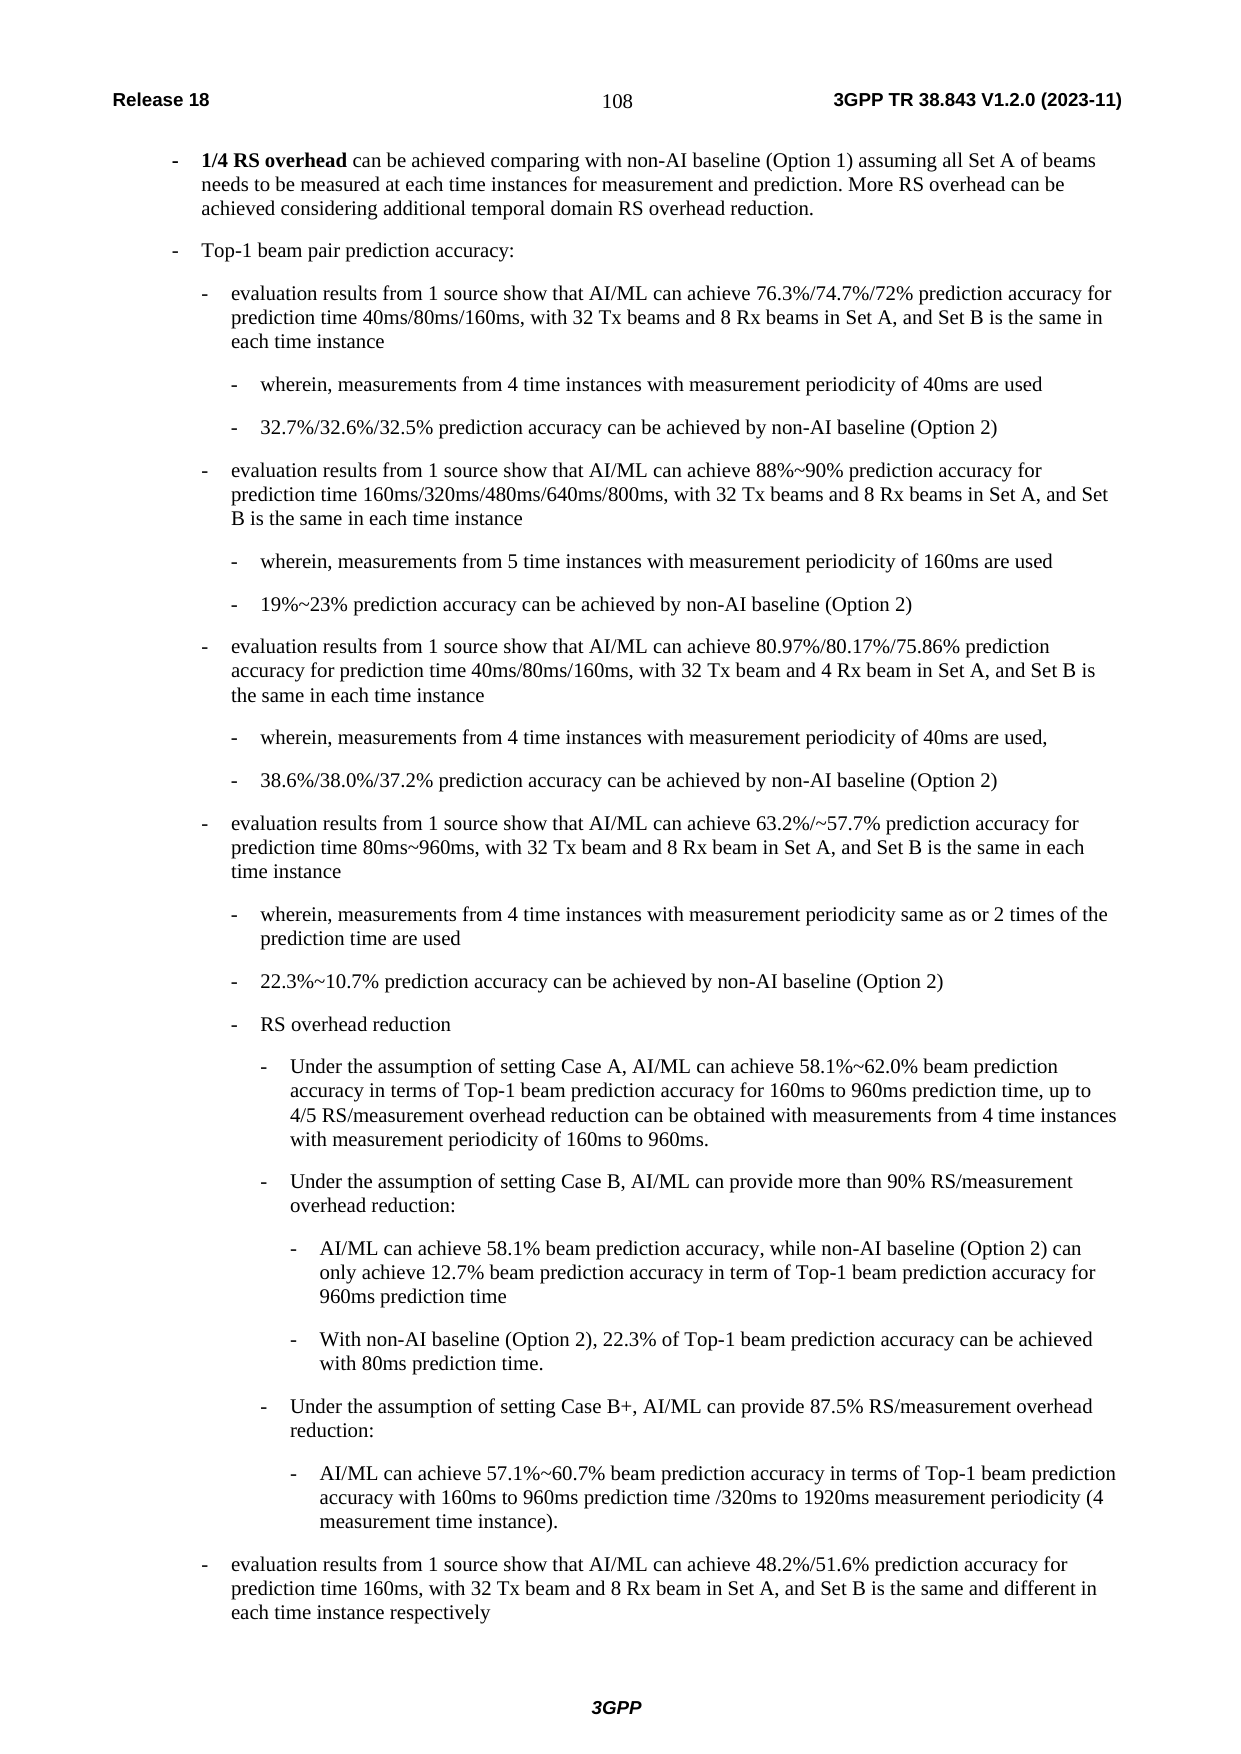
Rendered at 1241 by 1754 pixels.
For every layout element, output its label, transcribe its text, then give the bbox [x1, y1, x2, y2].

text - wherein, measurements from 4 time instances with measurement periodicity same as or 2 times of the prediction time are used [231, 902, 1122, 950]
text - Under the assumption of setting Case B, AI/ML can provide more than 90% RS/measurement overhead reduction: [260, 1169, 1122, 1217]
text - With non-AI baseline (Option 2), 22.3% of Top-1 beam prediction accuracy can be achieved with 80ms prediction time. [290, 1327, 1122, 1375]
text - wherein, measurements from 5 time instances with measurement periodicity of 160ms are used [231, 549, 1122, 573]
text - wherein, measurements from 4 time instances with measurement periodicity of 40ms are used [231, 372, 1122, 396]
text - 1/4 RS overhead can be achieved comparing with non-AI baseline (Option 1) assuming all Set A of beams needs to be measured at each time instances for measurement and prediction. More RS overhead can be achieved considering additional temporal domain RS overhead reduction. [172, 147, 1122, 220]
text - Top-1 beam pair prediction accuracy: [172, 238, 1122, 262]
text - Under the assumption of setting Case B+, AI/ML can provide 87.5% RS/measurement overhead reduction: [260, 1394, 1122, 1442]
text - evaluation results from 1 source show that AI/ML can achieve 63.2%/~57.7% prediction accuracy for prediction time 80ms~960ms, with 32 Tx beam and 8 Rx beam in Set A, and Set B is the same in each time instance [201, 811, 1122, 883]
text - Under the assumption of setting Case A, AI/ML can achieve 58.1%~62.0% beam prediction accuracy in terms of Top-1 beam prediction accuracy for 160ms to 960ms prediction time, up to 4/5 RS/measurement overhead reduction can be obtained with measurements from 4 time instances with measurement periodicity of 160ms to 960ms. [260, 1054, 1122, 1151]
text - 22.3%~10.7% prediction accuracy can be achieved by non-AI baseline (Option 2) [231, 969, 1122, 993]
text - AI/ML can achieve 57.1%~60.7% beam prediction accuracy in terms of Top-1 beam prediction accuracy with 160ms to 960ms prediction time /320ms to 1920ms measurement periodicity (4 measurement time instance). [290, 1461, 1122, 1533]
text - 38.6%/38.0%/37.2% prediction accuracy can be achieved by non-AI baseline (Option 2) [231, 768, 1122, 792]
text - evaluation results from 1 source show that AI/ML can achieve 48.2%/51.6% prediction accuracy for prediction time 160ms, with 32 Tx beam and 8 Rx beam in Set A, and Set B is the same and different in each time instance respectively [201, 1552, 1122, 1624]
text - evaluation results from 1 source show that AI/ML can achieve 76.3%/74.7%/72% prediction accuracy for prediction time 40ms/80ms/160ms, with 32 Tx beams and 8 Rx beams in Set A, and Set B is the same in each time instance [201, 281, 1122, 353]
text - AI/ML can achieve 58.1% beam prediction accuracy, while non-AI baseline (Option 2) can only achieve 12.7% beam prediction accuracy in term of Top-1 beam prediction accuracy for 960ms prediction time [290, 1236, 1122, 1308]
text - evaluation results from 1 source show that AI/ML can achieve 88%~90% prediction accuracy for prediction time 160ms/320ms/480ms/640ms/800ms, with 32 Tx beams and 8 Rx beams in Set A, and Set B is the same in each time instance [201, 458, 1122, 530]
text - evaluation results from 1 source show that AI/ML can achieve 80.97%/80.17%/75.86% prediction accuracy for prediction time 40ms/80ms/160ms, with 32 Tx beam and 4 Rx beam in Set A, and Set B is the same in each time instance [201, 634, 1122, 707]
text - RS overhead reduction [231, 1012, 1122, 1036]
text - wherein, measurements from 4 time instances with measurement periodicity of 40ms are used, [231, 725, 1122, 749]
text - 32.7%/32.6%/32.5% prediction accuracy can be achieved by non-AI baseline (Option 2) [231, 415, 1122, 439]
text - 19%~23% prediction accuracy can be achieved by non-AI baseline (Option 2) [231, 592, 1122, 616]
